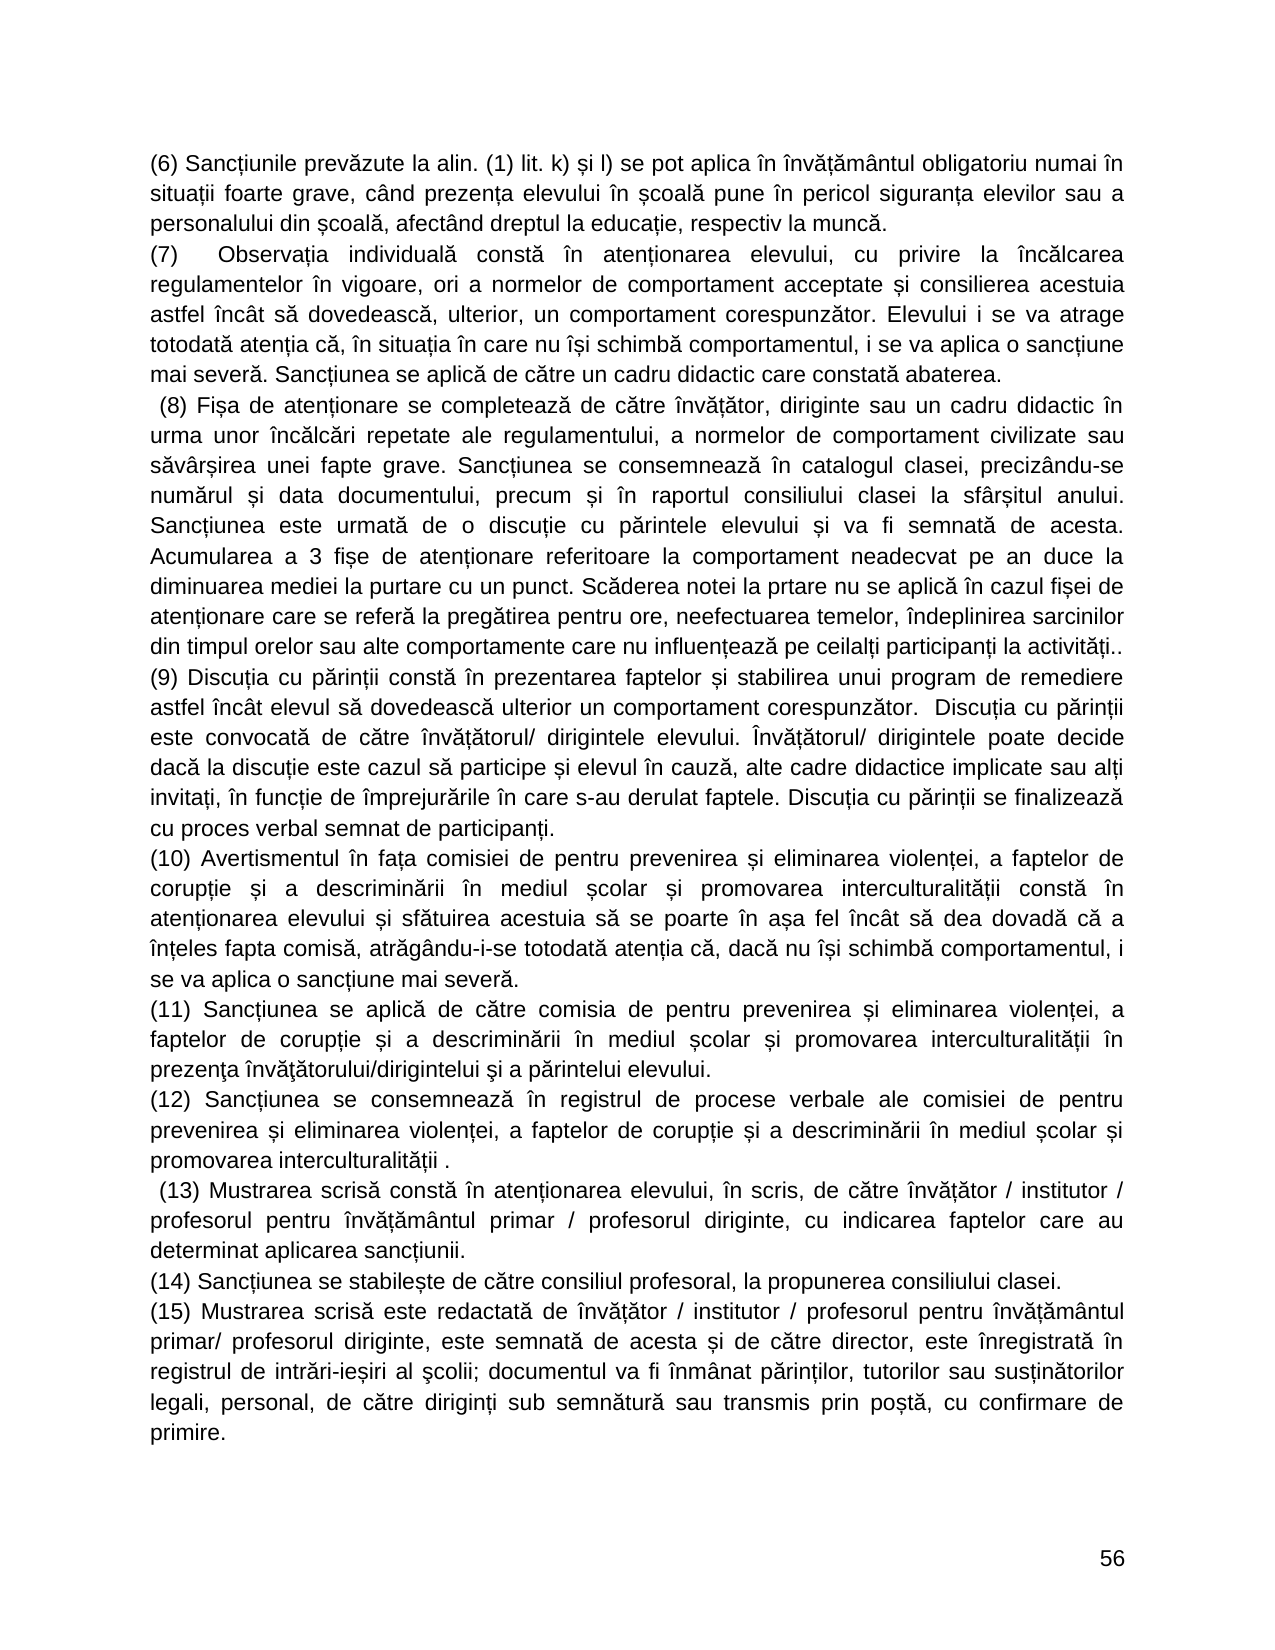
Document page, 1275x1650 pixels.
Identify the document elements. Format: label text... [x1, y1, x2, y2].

text (15) Mustrarea scrisă este redactată de învățător / institutor / profesorul pentru învățământul primar/ profesorul diriginte, este semnată de acesta și de către director, este înregistrată în registrul de intrări-ieșiri al şcolii; documentul va fi înmânat părinților, tutorilor sau susținătorilor legali, personal, de către diriginți sub semnătură sau transmis prin poștă, cu confirmare de primire. [150, 1298, 1125, 1445]
text (7) Observația individuală constă în atenționarea elevului, cu privire la încălcarea regulamentelor în vigoare, ori a normelor de comportament acceptate și consilierea acestuia astfel încât să dovedească, ulterior, un comportament corespunzător. Elevului i se va atrage totodată atenția că, în situația în care nu își schimbă comportamentul, i se va aplica o sancțiune mai severă. Sancțiunea se aplică de către un cadru didactic care constată abaterea. [150, 241, 1125, 388]
text (8) Fișa de atenționare se completează de către învățător, diriginte sau un cadru didactic în urma unor încălcări repetate ale regulamentului, a normelor de comportament civilizate sau săvârșirea unei fapte grave. Sancțiunea se consemnează în catalogul clasei, precizându-se numărul și data documentului, precum și în raportul consiliului clasei la sfârșitul anului. Sancțiunea este urmată de o discuție cu părintele elevului și va fi semnată de acesta. Acumularea a 3 fișe de atenționare referitoare la comportament neadecvat pe an duce la diminuarea mediei la purtare cu un punct. Scăderea notei la prtare nu se aplică în cazul fișei de atenționare care se referă la pregătirea pentru ore, neefectuarea temelor, îndeplinirea sarcinilor din timpul orelor sau alte comportamente care nu influențează pe ceilalți participanți la activități.. [150, 392, 1125, 660]
text (11) Sancțiunea se aplică de către comisia de pentru prevenirea și eliminarea violenței, a faptelor de corupție și a descriminării în mediul școlar și promovarea interculturalității în prezenţa învăţătorului/dirigintelui şi a părintelui elevului. [150, 996, 1125, 1083]
text (12) Sancțiunea se consemnează în registrul de procese verbale ale comisiei de pentru prevenirea și eliminarea violenței, a faptelor de corupție și a descriminării în mediul școlar și promovarea interculturalității . [150, 1086, 1125, 1173]
text (10) Avertismentul în fața comisiei de pentru prevenirea și eliminarea violenței, a faptelor de corupție și a descriminării în mediul școlar și promovarea interculturalității constă în atenționarea elevului și sfătuirea acestuia să se poarte în așa fel încât să dea dovadă că a înțeles fapta comisă, atrăgându-i-se totodată atenția că, dacă nu își schimbă comportamentul, i se va aplica o sancțiune mai severă. [150, 845, 1125, 992]
text (6) Sancțiunile prevăzute la alin. (1) lit. k) și l) se pot aplica în învățământul obligatoriu numai în situații foarte grave, când prezența elevului în școală pune în pericol siguranța elevilor sau a personalului din școală, afectând dreptul la educație, respectiv la muncă. [150, 150, 1125, 237]
text (9) Discuția cu părinții constă în prezentarea faptelor și stabilirea unui program de remediere astfel încât elevul să dovedească ulterior un comportament corespunzător. Discuția cu părinții este convocată de către învățătorul/ dirigintele elevului. Învățătorul/ dirigintele poate decide dacă la discuție este cazul să participe și elevul în cauză, alte cadre didactice implicate sau alți invitați, în funcție de împrejurările în care s-au derulat faptele. Discuția cu părinții se finalizează cu proces verbal semnat de participanți. [150, 663, 1125, 841]
text (13) Mustrarea scrisă constă în atenționarea elevului, în scris, de către învățător / institutor / profesorul pentru învățământul primar / profesorul diriginte, cu indicarea faptelor care au determinat aplicarea sancțiunii. [150, 1177, 1125, 1264]
text (14) Sancțiunea se stabilește de către consiliul profesoral, la propunerea consiliului clasei. [150, 1268, 1125, 1294]
